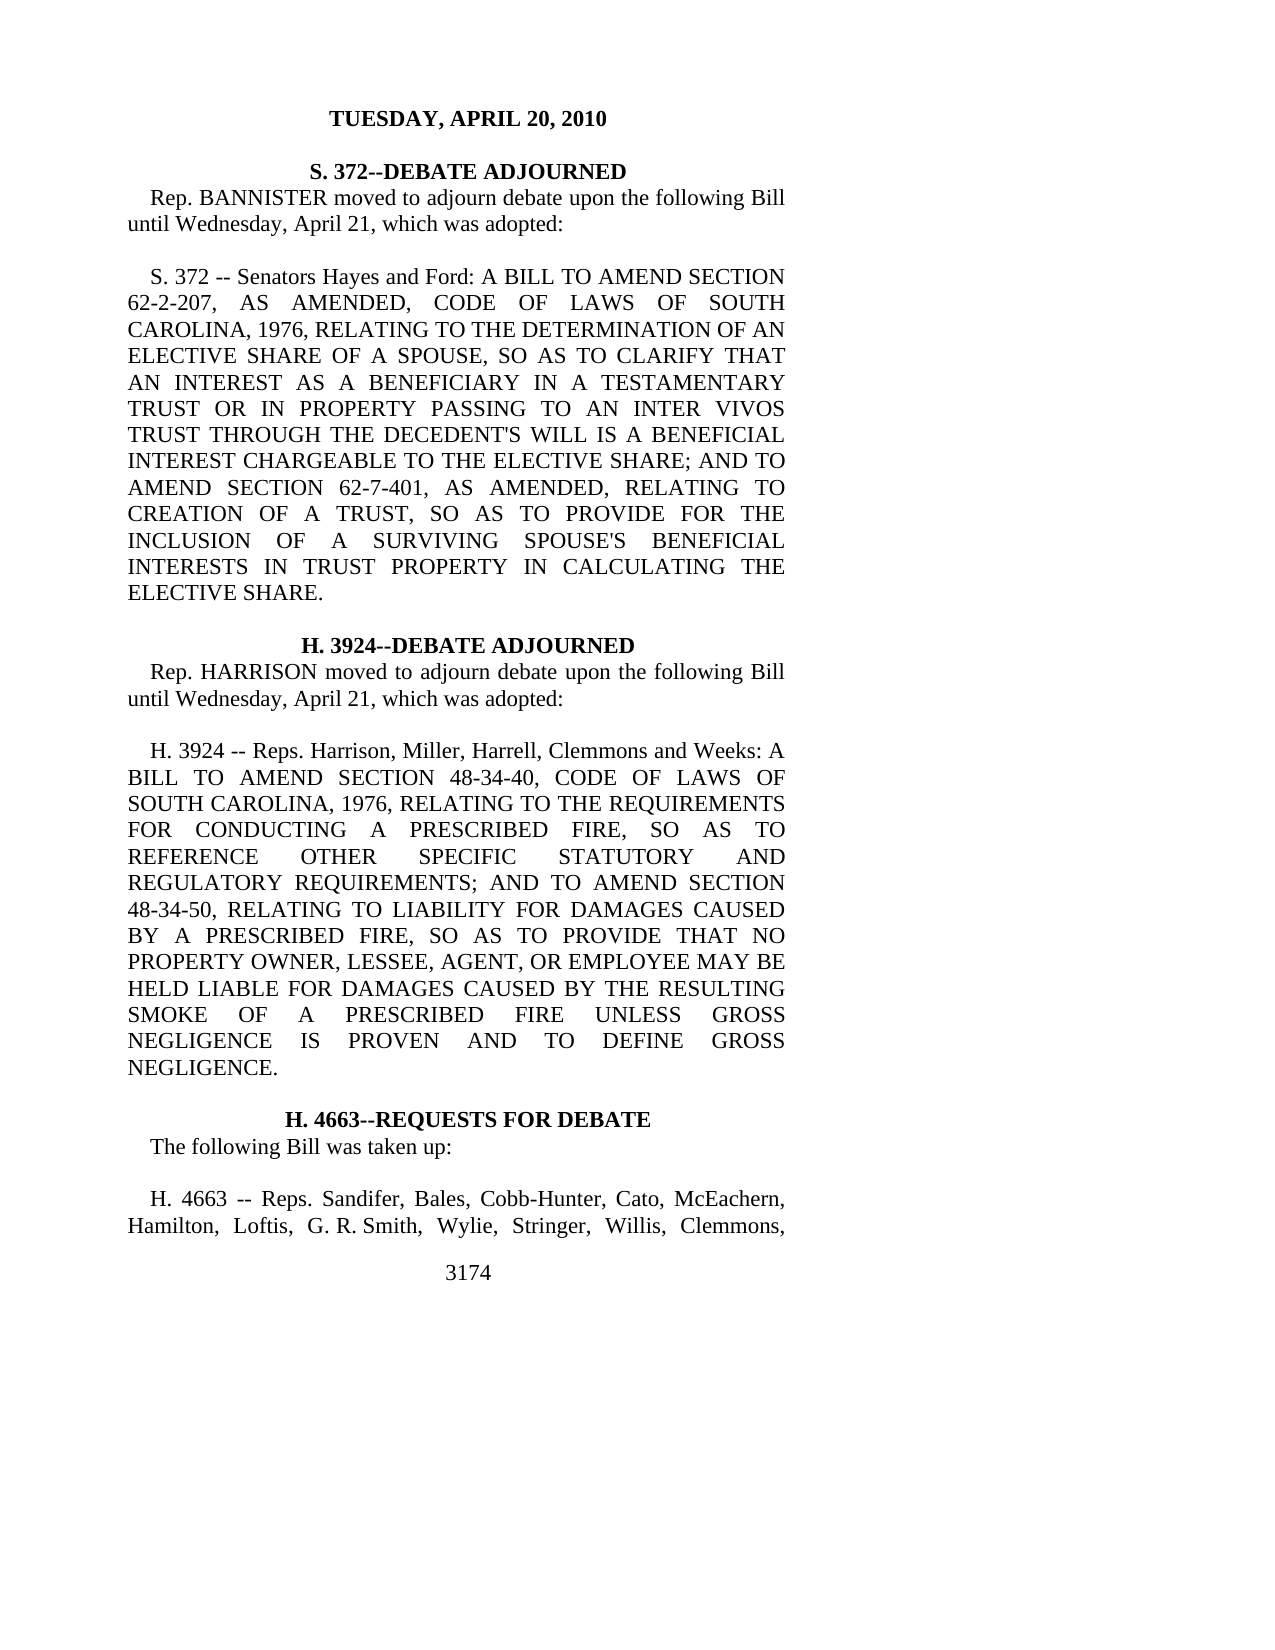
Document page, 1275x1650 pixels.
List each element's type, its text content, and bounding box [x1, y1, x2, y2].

text The following Bill was taken up: [127, 1133, 786, 1159]
text S. 372 -- Senators Hayes and Ford: A BILL TO AMEND SECTION 62-2-207, AS AMENDED, CODE OF LAWS OF SOUTH CAROLINA, 1976, RELATING TO THE DETERMINATION OF AN ELECTIVE SHARE OF A SPOUSE, SO AS TO CLARIFY THAT AN INTEREST AS A BENEFICIARY IN A TESTAMENTARY TRUST OR IN PROPERTY PASSING TO AN INTER VIVOS TRUST THROUGH THE DECEDENT'S WILL IS A BENEFICIAL INTEREST CHARGEABLE TO THE ELECTIVE SHARE; AND TO AMEND SECTION 62-7-401, AS AMENDED, RELATING TO CREATION OF A TRUST, SO AS TO PROVIDE FOR THE INCLUSION OF A SURVIVING SPOUSE'S BENEFICIAL INTERESTS IN TRUST PROPERTY IN CALCULATING THE ELECTIVE SHARE. [127, 263, 786, 606]
text Rep. BANNISTER moved to adjourn debate upon the following Bill until Wednesday, April 21, which was adopted: [127, 184, 786, 237]
text H. 4663--REQUESTS FOR DEBATE [127, 1106, 786, 1133]
text H. 3924--DEBATE ADJOURNED [127, 632, 786, 658]
text H. 3924 -- Reps. Harrison, Miller, Harrell, Clemmons and Weeks: A BILL TO AMEND SECTION 48-34-40, CODE OF LAWS OF SOUTH CAROLINA, 1976, RELATING TO THE REQUIREMENTS FOR CONDUCTING A PRESCRIBED FIRE, SO AS TO REFERENCE OTHER SPECIFIC STATUTORY AND REGULATORY REQUIREMENTS; AND TO AMEND SECTION 48-34-50, RELATING TO LIABILITY FOR DAMAGES CAUSED BY A PRESCRIBED FIRE, SO AS TO PROVIDE THAT NO PROPERTY OWNER, LESSEE, AGENT, OR EMPLOYEE MAY BE HELD LIABLE FOR DAMAGES CAUSED BY THE RESULTING SMOKE OF A PRESCRIBED FIRE UNLESS GROSS NEGLIGENCE IS PROVEN AND TO DEFINE GROSS NEGLIGENCE. [127, 737, 786, 1080]
text Rep. HARRISON moved to adjourn debate upon the following Bill until Wednesday, April 21, which was adopted: [127, 658, 786, 711]
text S. 372--DEBATE ADJOURNED [127, 158, 786, 184]
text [127, 1186, 786, 1238]
